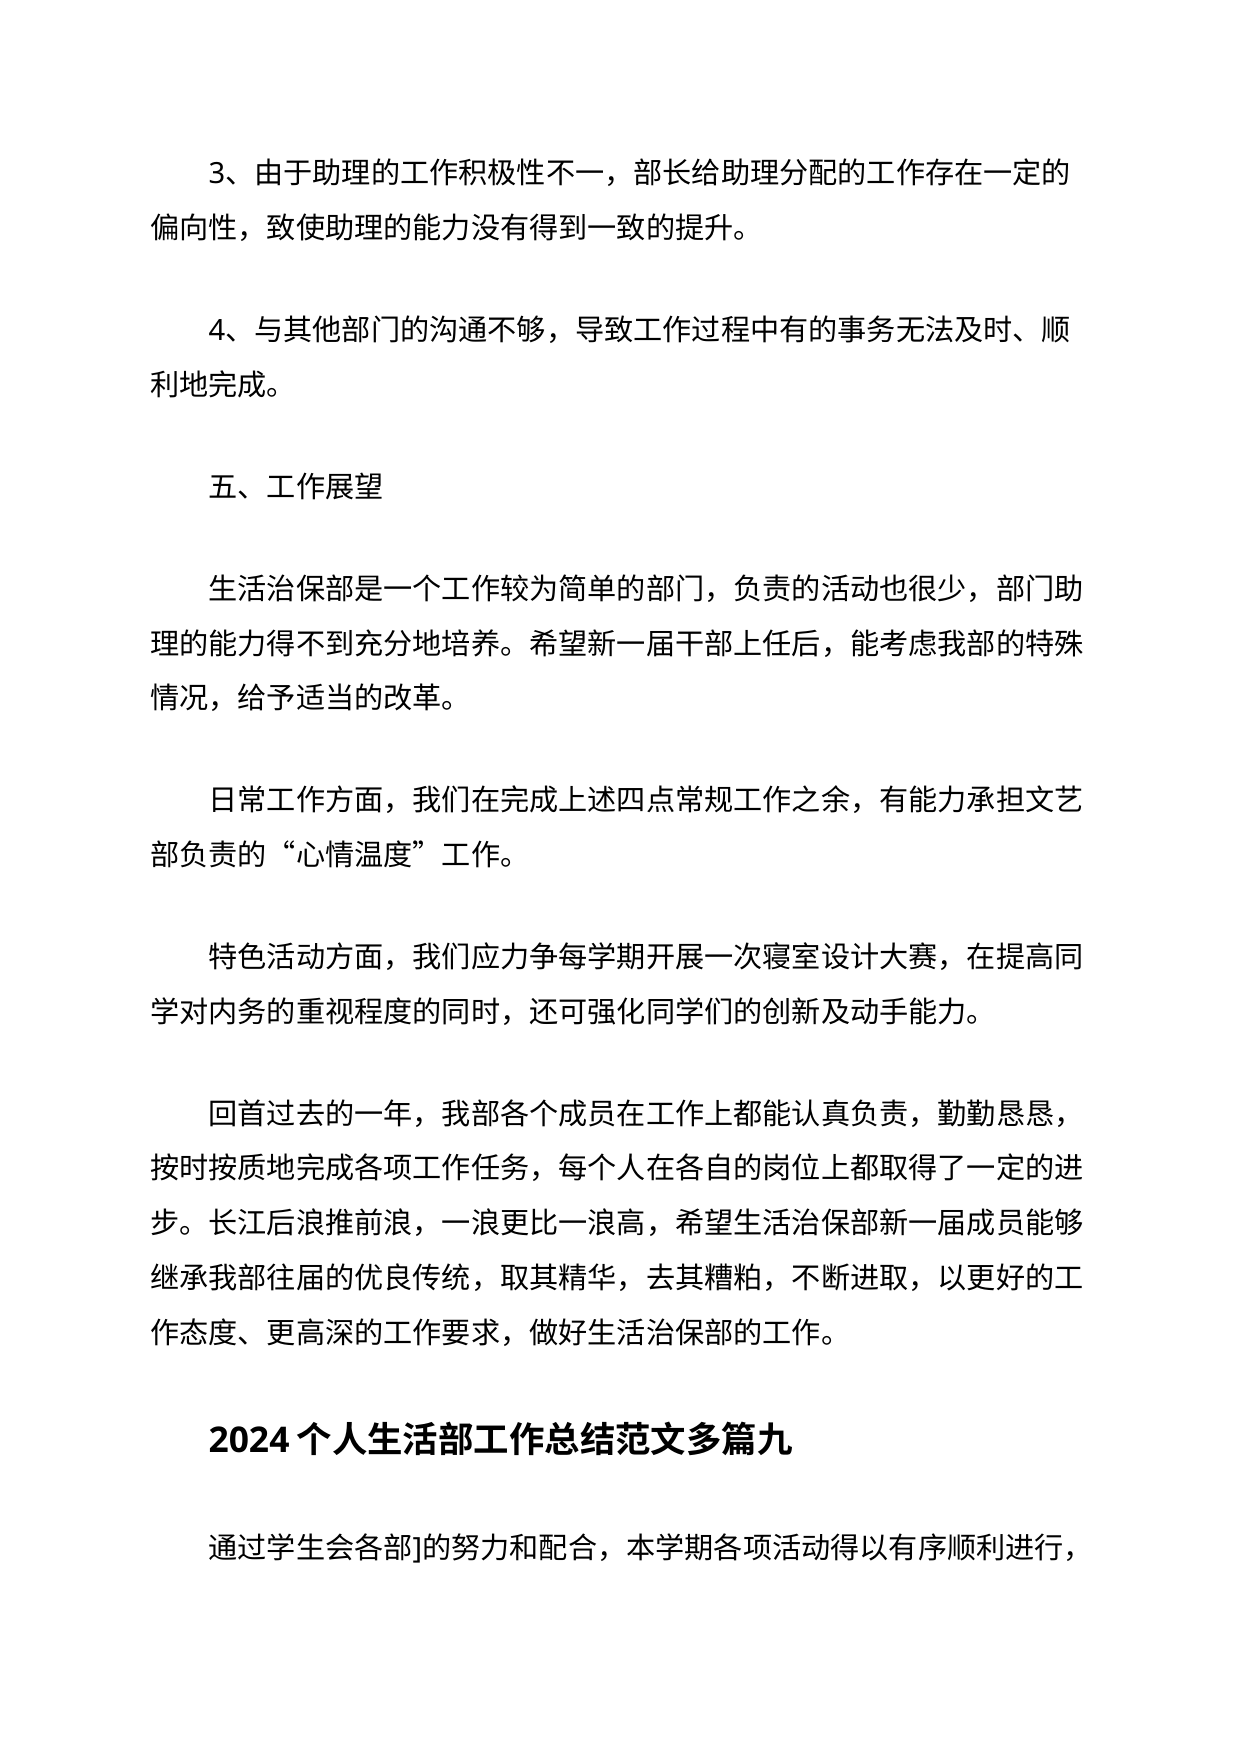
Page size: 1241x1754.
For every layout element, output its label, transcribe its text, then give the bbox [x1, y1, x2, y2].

text 特色活动方面，我们应力争每学期开展一次寝室设计大赛，在提高同学对内务的重视程度的同时，还可强化同学们的创新及动手能力。 [150, 933, 1090, 1031]
text 3、由于助理的工作积极性不一，部长给助理分配的工作存在一定的偏向性，致使助理的能力没有得到一致的提升。 [150, 150, 1090, 247]
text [150, 1525, 1090, 1567]
text 五、工作展望 [150, 463, 1090, 506]
text 日常工作方面，我们在完成上述四点常规工作之余，有能力承担文艺部负责的“心情温度”工作。 [150, 777, 1090, 874]
text 2024个人生活部工作总结范文多篇九 [150, 1412, 1090, 1463]
text 回首过去的一年，我部各个成员在工作上都能认真负责，勤勤恳恳，按时按质地完成各项工作任务，每个人在各自的岗位上都取得了一定的进步。长江后浪推前浪，一浪更比一浪高，希望生活治保部新一届成员能够继承我部往届的优良传统，取其精华，去其糟粕，不断进取，以更好的工作态度、更高深的工作要求，做好生活治保部的工作。 [150, 1090, 1090, 1352]
text 4、与其他部门的沟通不够，导致工作过程中有的事务无法及时、顺利地完成。 [150, 307, 1090, 404]
text 生活治保部是一个工作较为简单的部门，负责的活动也很少，部门助理的能力得不到充分地培养。希望新一届干部上任后，能考虑我部的特殊情况，给予适当的改革。 [150, 565, 1090, 717]
